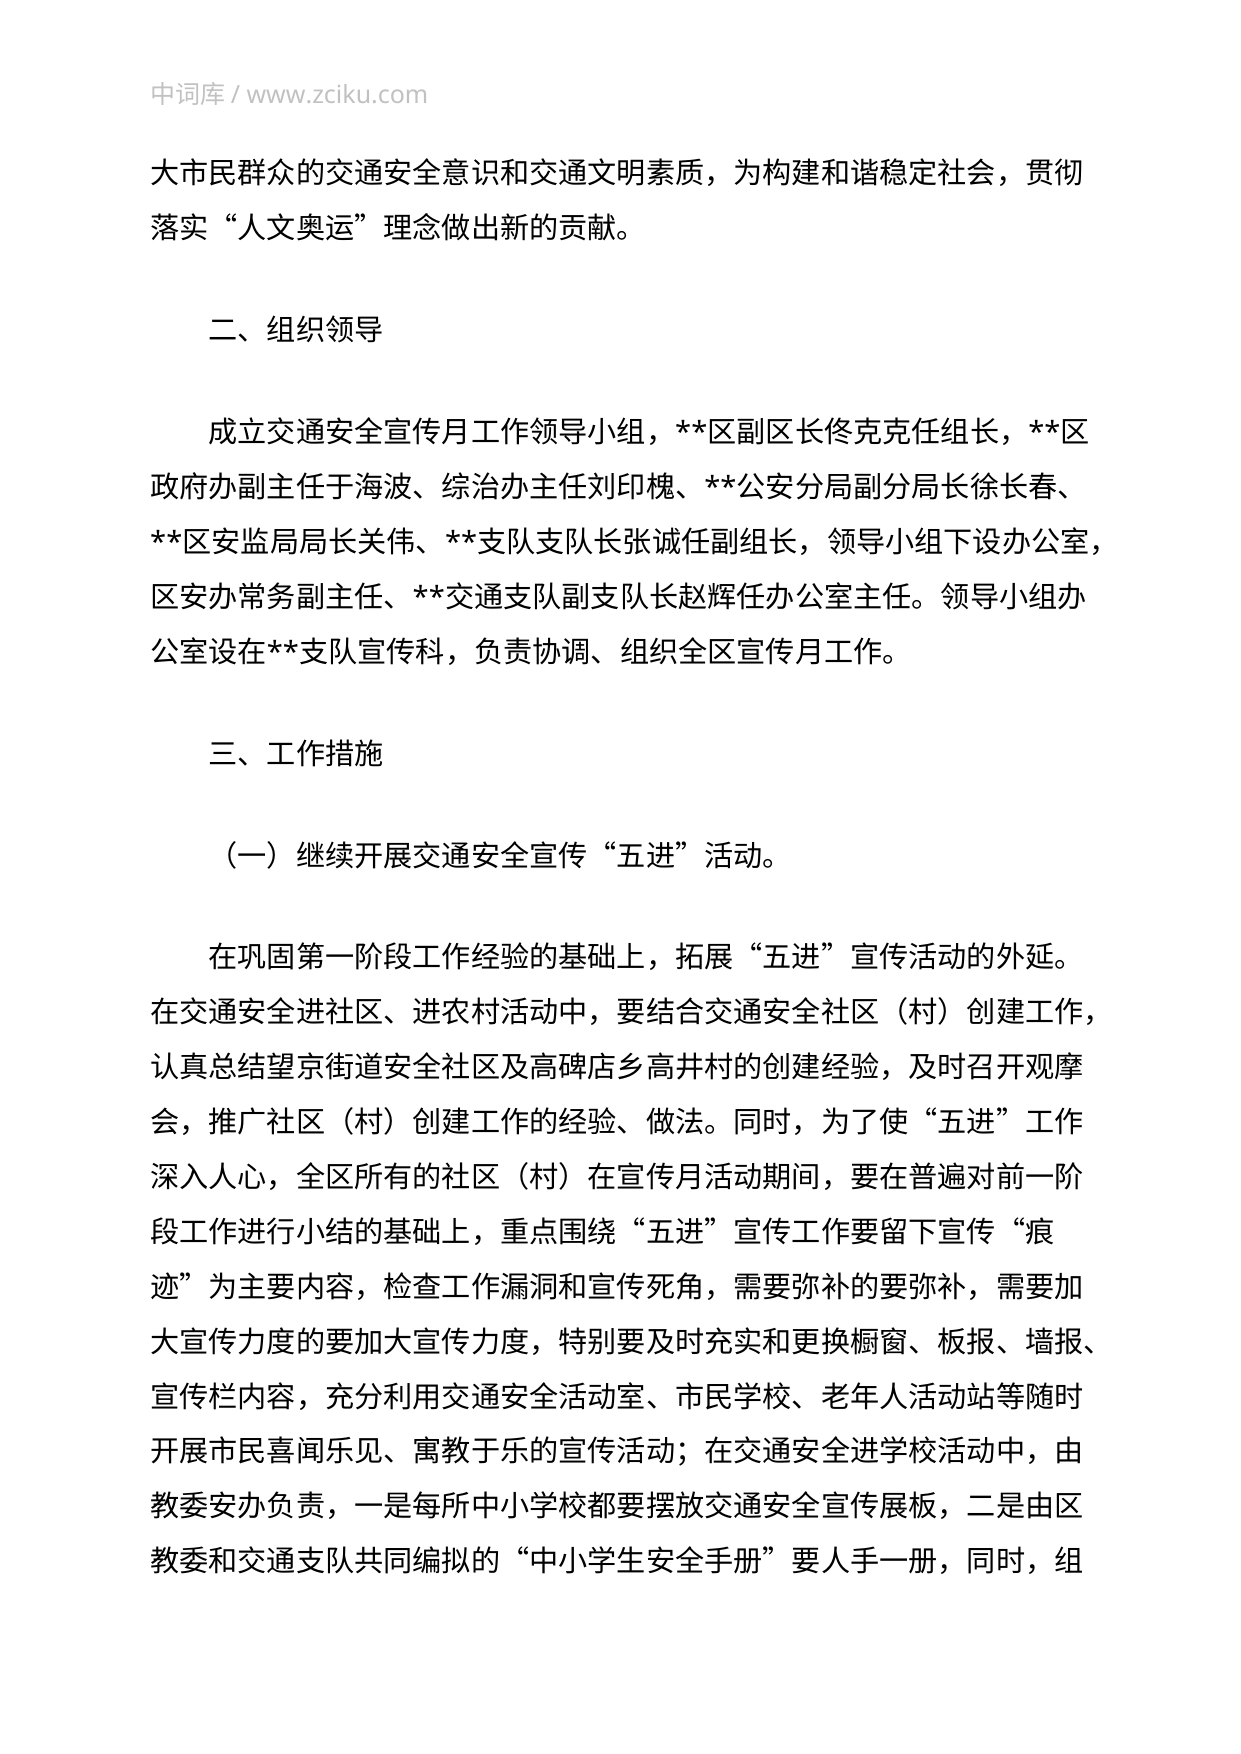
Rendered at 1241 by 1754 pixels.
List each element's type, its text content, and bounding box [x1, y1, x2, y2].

text 成立交通安全宣传月工作领导小组，**区副区长佟克克任组长，**区政府办副主任于海波、综治办主任刘印槐、**公安分局副分局长徐长春、**区安监局局长关伟、**支队支队长张诚任副组长，领导小组下设办公室，区安办常务副主任、**交通支队副支队长赵辉任办公室主任。领导小组办公室设在**支队宣传科，负责协调、组织全区宣传月工作。 [150, 408, 1090, 671]
text （一）继续开展交通安全宣传“五进”活动。 [150, 832, 1090, 874]
text 三、工作措施 [150, 730, 1090, 773]
text 二、组织领导 [150, 307, 1090, 349]
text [150, 934, 1090, 1580]
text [150, 150, 1090, 247]
